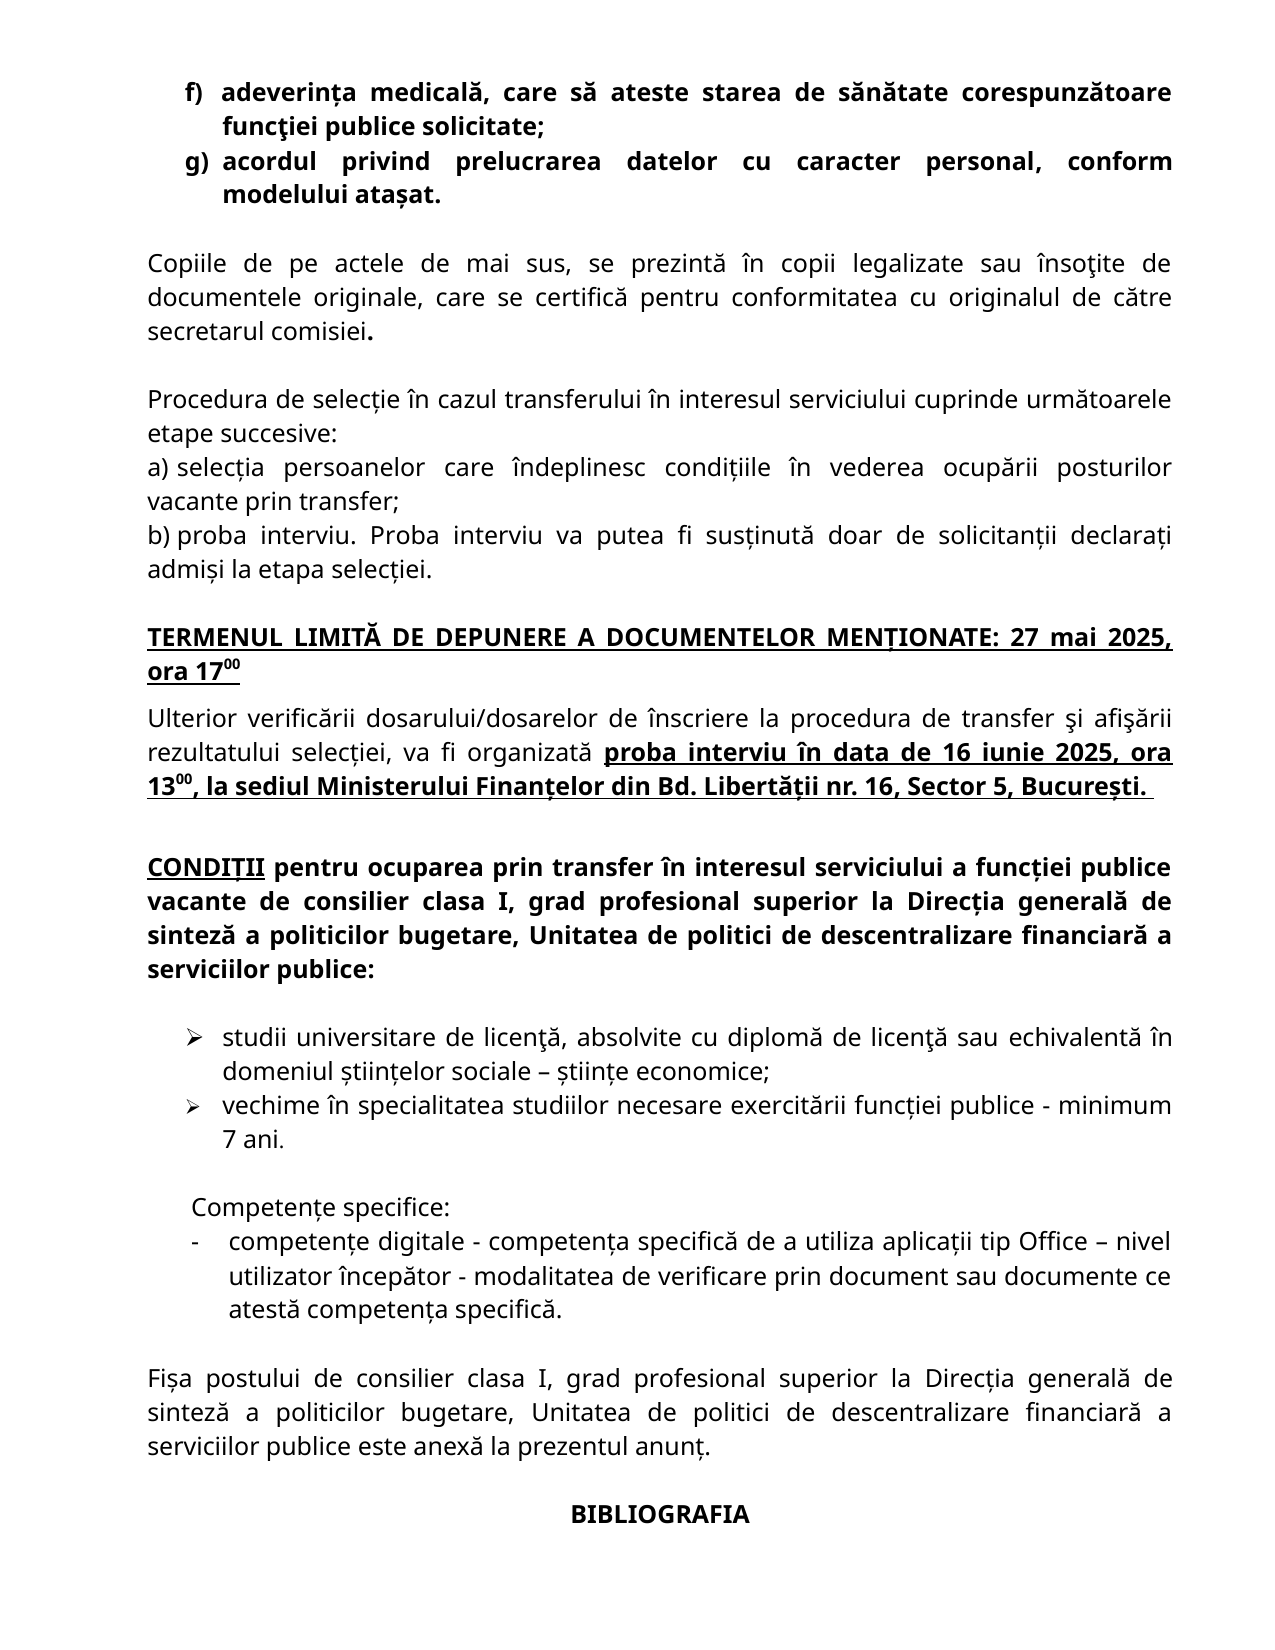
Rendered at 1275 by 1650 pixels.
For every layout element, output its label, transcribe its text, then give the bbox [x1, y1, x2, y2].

text TERMENUL LIMITĂ DE DEPUNERE A DOCUMENTELOR MENȚIONATE: 27 mai 2025, ora 1700 [147, 620, 1173, 649]
list vechime în specialitatea studiilor necesare exercitării funcției publice - minimum 7 ani. [184, 1088, 1173, 1156]
text Ulterior verificării dosarului/dosarelor de înscriere la procedura de transfer şi afişării rezultatului selecției, va fi organizată proba interviu în data de 16 iunie 2025, ora 1300, la sediul Ministerului Finanțelor din Bd. Libertății nr. 16, Sector 5, București. [147, 701, 1173, 803]
list acordul privind prelucrarea datelor cu caracter personal, conform modelului atașat. [184, 143, 1173, 211]
list studii universitare de licenţă, absolvite cu diplomă de licenţă sau echivalentă în domeniul științelor sociale – științe economice; [184, 1020, 1173, 1088]
text Fișa postului de consilier clasa I, grad profesional superior la Direcția generală de sinteză a politicilor bugetare, Unitatea de politici de descentralizare financiară a serviciilor publice este anexă la prezentul anunț. [147, 1360, 1173, 1462]
list proba interviu. Proba interviu va putea fi susținută doar de solicitanții declarați admiși la etapa selecției. [147, 518, 1173, 586]
list adeverința medicală, care să ateste starea de sănătate corespunzătoare funcţiei publice solicitate; [184, 75, 1173, 143]
list Competențe specifice: [191, 1190, 1173, 1224]
list competențe digitale - competența specifică de a utiliza aplicații tip Office – nivel utilizator începător - modalitatea de verificare prin document sau documente ce atestă competența specifică. [191, 1224, 1173, 1326]
text Procedura de selecție în cazul transferului în interesul serviciului cuprinde următoarele etape succesive: [147, 382, 1173, 450]
text Copiile de pe actele de mai sus, se prezintă în copii legalizate sau însoţite de documentele originale, care se certifică pentru conformitatea cu originalul de către secretarul comisiei. [147, 245, 1173, 347]
text BIBLIOGRAFIA [147, 1497, 1173, 1531]
text TERMENUL LIMITĂ DE DEPUNERE A DOCUMENTELOR MENȚIONATE: 27 mai 2025, ora 1700 [147, 651, 1173, 688]
text CONDIŢII pentru ocuparea prin transfer în interesul serviciului a funcției publice vacante de consilier clasa I, grad profesional superior la Direcția generală de sinteză a politicilor bugetare, Unitatea de politici de descentralizare financiară a serviciilor publice: [147, 849, 1173, 986]
list selecția persoanelor care îndeplinesc condițiile în vederea ocupării posturilor vacante prin transfer; [147, 450, 1173, 518]
